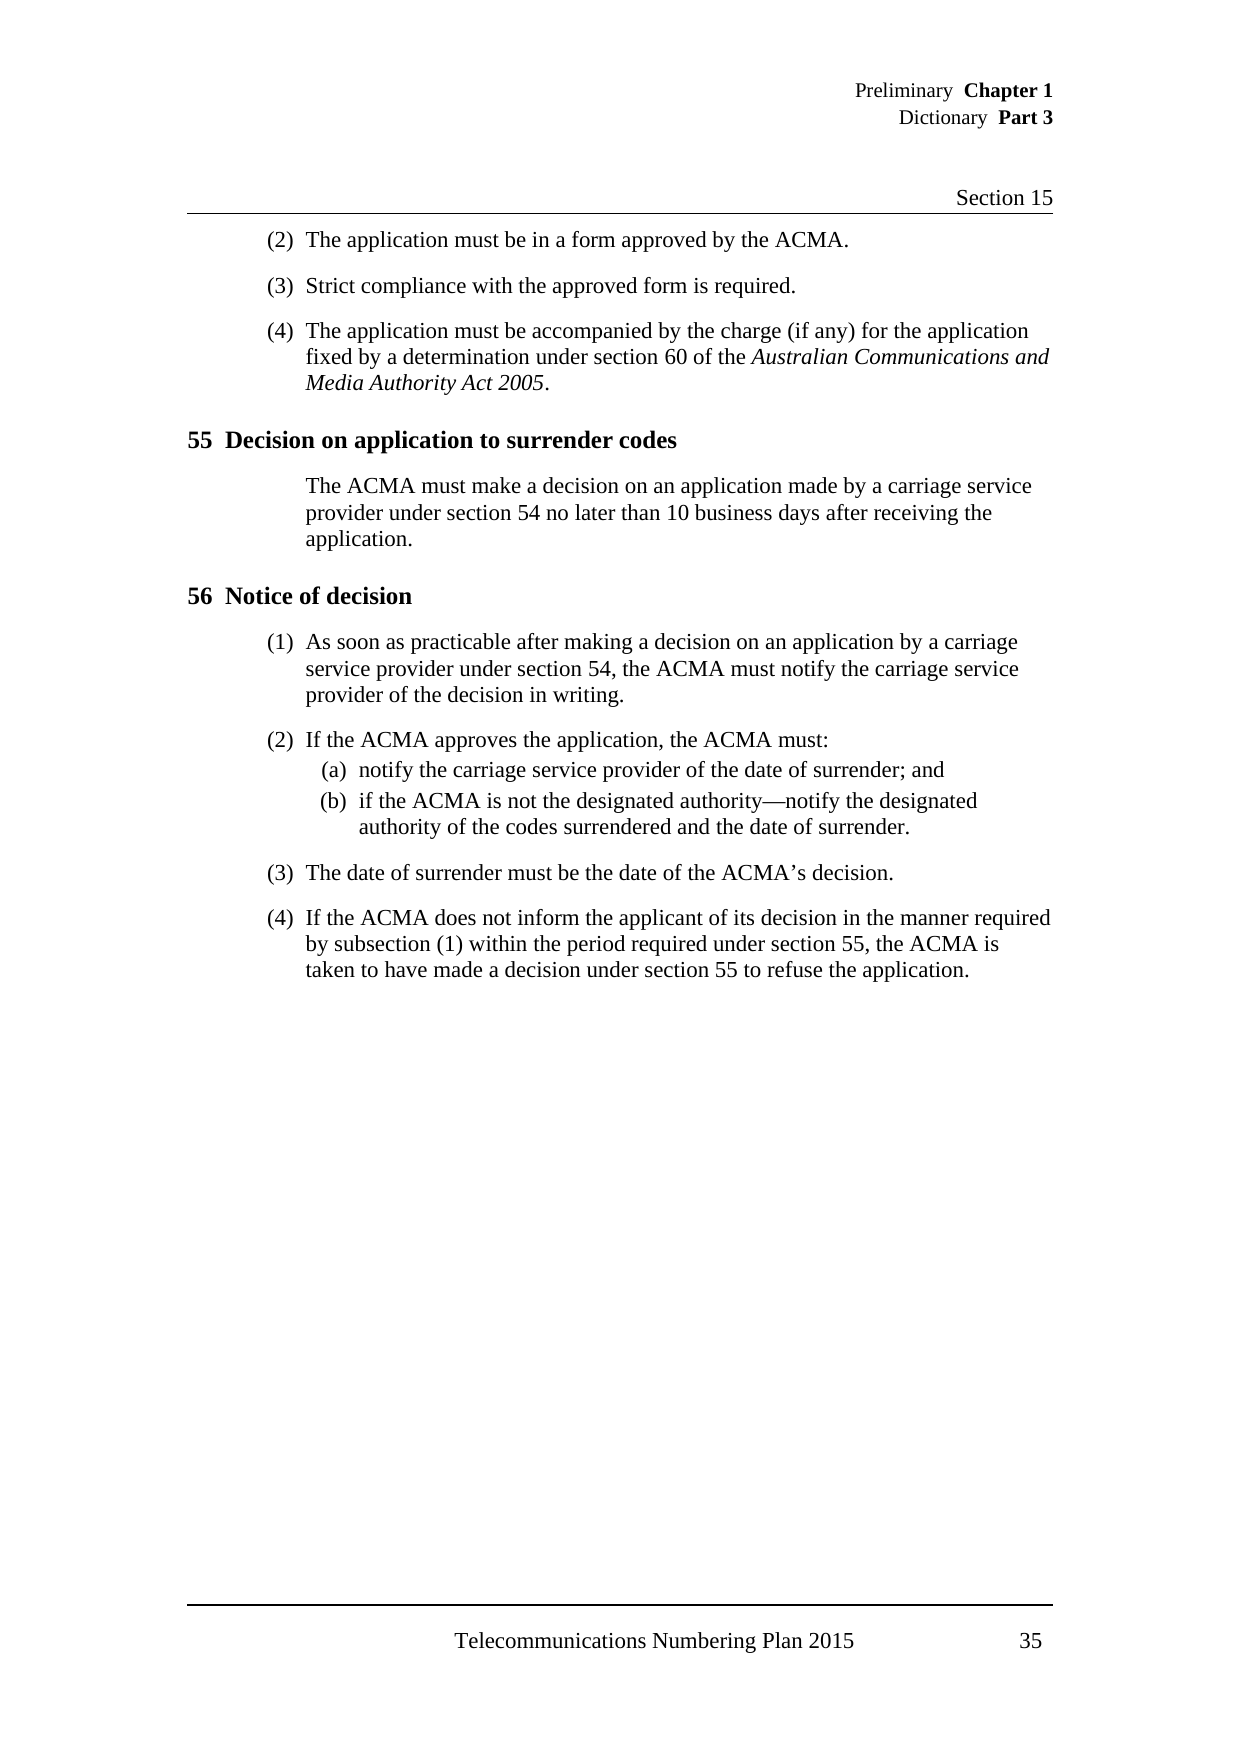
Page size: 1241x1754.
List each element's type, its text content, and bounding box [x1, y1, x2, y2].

text (1) As soon as practicable after making a decision on an application by a carriage service provider under section 54, the ACMA must notify the carriage service provider of the decision in writing. [187, 628, 1053, 707]
text The ACMA must make a decision on an application made by a carriage service provider under section 54 no later than 10 business days after receiving the application. [187, 472, 1053, 552]
text (2) The application must be in a form approved by the ACMA. [187, 227, 1053, 253]
text (4) If the ACMA does not inform the applicant of its decision in the manner required by subsection (1) within the period required under section 55, the ACMA is taken to have made a decision under section 55 to refuse the application. [187, 904, 1053, 983]
text (3) The date of surrender must be the date of the ACMA’s decision. [187, 858, 1053, 885]
text (b) if the ACMA is not the designated authority—notify the designated authority of the codes surrendered and the date of surrender. [187, 787, 1053, 840]
text (4) The application must be accompanied by the charge (if any) for the application fixed by a determination under section 60 of the Australian Communications and Media Authority Act 2005. [187, 317, 1053, 396]
text 55 Decision on application to surrender codes [187, 425, 1053, 454]
text 56 Notice of decision [187, 581, 1053, 609]
text (a) notify the carriage service provider of the date of surrender; and [187, 757, 1053, 783]
text (2) If the ACMA approves the application, the ACMA must: [187, 726, 1053, 752]
text (3) Strict compliance with the approved form is required. [187, 272, 1053, 298]
